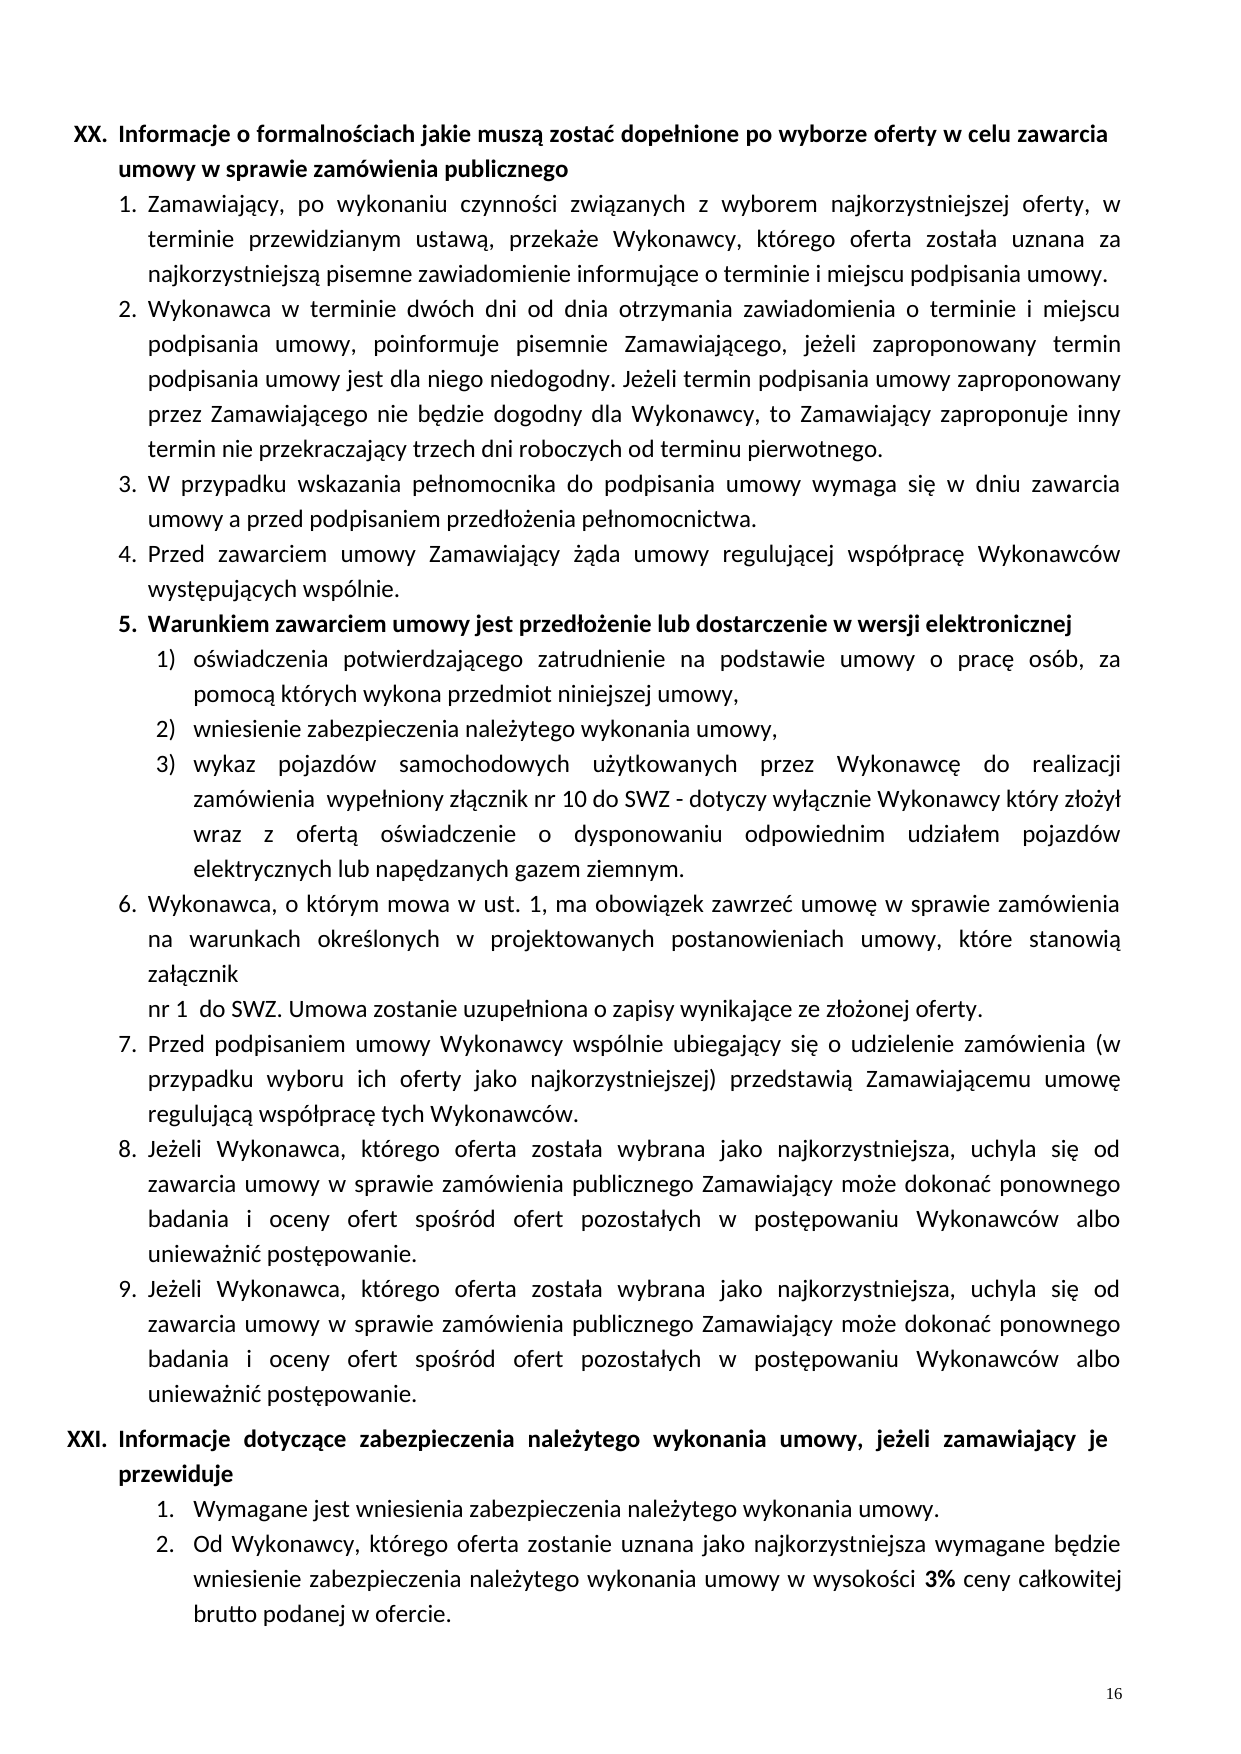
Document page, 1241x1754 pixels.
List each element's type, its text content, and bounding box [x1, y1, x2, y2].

list Przed podpisaniem umowy Wykonawcy wspólnie ubiegający się o udzielenie zamówienia (w przypadku wyboru ich oferty jako najkorzystniejszej) przedstawią Zamawiającemu umowę regulującą współpracę tych Wykonawców. [118, 1028, 1122, 1129]
list W przypadku wskazania pełnomocnika do podpisania umowy wymaga się w dniu zawarcia umowy a przed podpisaniem przedłożenia pełnomocnictwa. [118, 468, 1122, 534]
subtitle Informacje o formalnościach jakie muszą zostać dopełnione po wyborze oferty w celu zawarcia umowy w sprawie zamówienia publicznego [108, 118, 1109, 184]
list wykaz pojazdów samochodowych użytkowanych przez Wykonawcę do realizacji zamówienia wypełniony złącznik nr 10 do SWZ - dotyczy wyłącznie Wykonawcy który złożył wraz z ofertą oświadczenie o dysponowaniu odpowiednim udziałem pojazdów elektrycznych lub napędzanych gazem ziemnym. [156, 748, 1122, 884]
list wniesienie zabezpieczenia należytego wykonania umowy, [156, 713, 1122, 744]
list Jeżeli Wykonawca, którego oferta została wybrana jako najkorzystniejsza, uchyla się od zawarcia umowy w sprawie zamówienia publicznego Zamawiający może dokonać ponownego badania i oceny ofert spośród ofert pozostałych w postępowaniu Wykonawców albo unieważnić postępowanie. [118, 1273, 1122, 1409]
list Warunkiem zawarciem umowy jest przedłożenie lub dostarczenie w wersji elektronicznej [118, 608, 1122, 639]
list Wymagane jest wniesienia zabezpieczenia należytego wykonania umowy. [156, 1493, 1122, 1523]
list Przed zawarciem umowy Zamawiający żąda umowy regulującej współpracę Wykonawców występujących wspólnie. [118, 538, 1122, 604]
list Zamawiający, po wykonaniu czynności związanych z wyborem najkorzystniejszej oferty, w terminie przewidzianym ustawą, przekaże Wykonawcy, którego oferta została uznana za najkorzystniejszą pisemne zawiadomienie informujące o terminie i miejscu podpisania umowy. [118, 188, 1122, 289]
list Wykonawca, o którym mowa w ust. 1, ma obowiązek zawrzeć umowę w sprawie zamówienia na warunkach określonych w projektowanych postanowieniach umowy, które stanowią załącznik nr 1 do SWZ. Umowa zostanie uzupełniona o zapisy wynikające ze złożonej oferty. [118, 888, 1122, 1024]
list oświadczenia potwierdzającego zatrudnienie na podstawie umowy o pracę osób, za pomocą których wykona przedmiot niniejszej umowy, [156, 643, 1122, 709]
list Od Wykonawcy, którego oferta zostanie uznana jako najkorzystniejsza wymagane będzie wniesienie zabezpieczenia należytego wykonania umowy w wysokości 3% ceny całkowitej brutto podanej w ofercie. [156, 1528, 1122, 1628]
list Wykonawca w terminie dwóch dni od dnia otrzymania zawiadomienia o terminie i miejscu podpisania umowy, poinformuje pisemnie Zamawiającego, jeżeli zaproponowany termin podpisania umowy jest dla niego niedogodny. Jeżeli termin podpisania umowy zaproponowany przez Zamawiającego nie będzie dogodny dla Wykonawcy, to Zamawiający zaproponuje inny termin nie przekraczający trzech dni roboczych od terminu pierwotnego. [118, 293, 1122, 464]
list Jeżeli Wykonawca, którego oferta została wybrana jako najkorzystniejsza, uchyla się od zawarcia umowy w sprawie zamówienia publicznego Zamawiający może dokonać ponownego badania i oceny ofert spośród ofert pozostałych w postępowaniu Wykonawców albo unieważnić postępowanie. [118, 1133, 1122, 1269]
subtitle Informacje dotyczące zabezpieczenia należytego wykonania umowy, jeżeli zamawiający je przewiduje [108, 1423, 1109, 1488]
